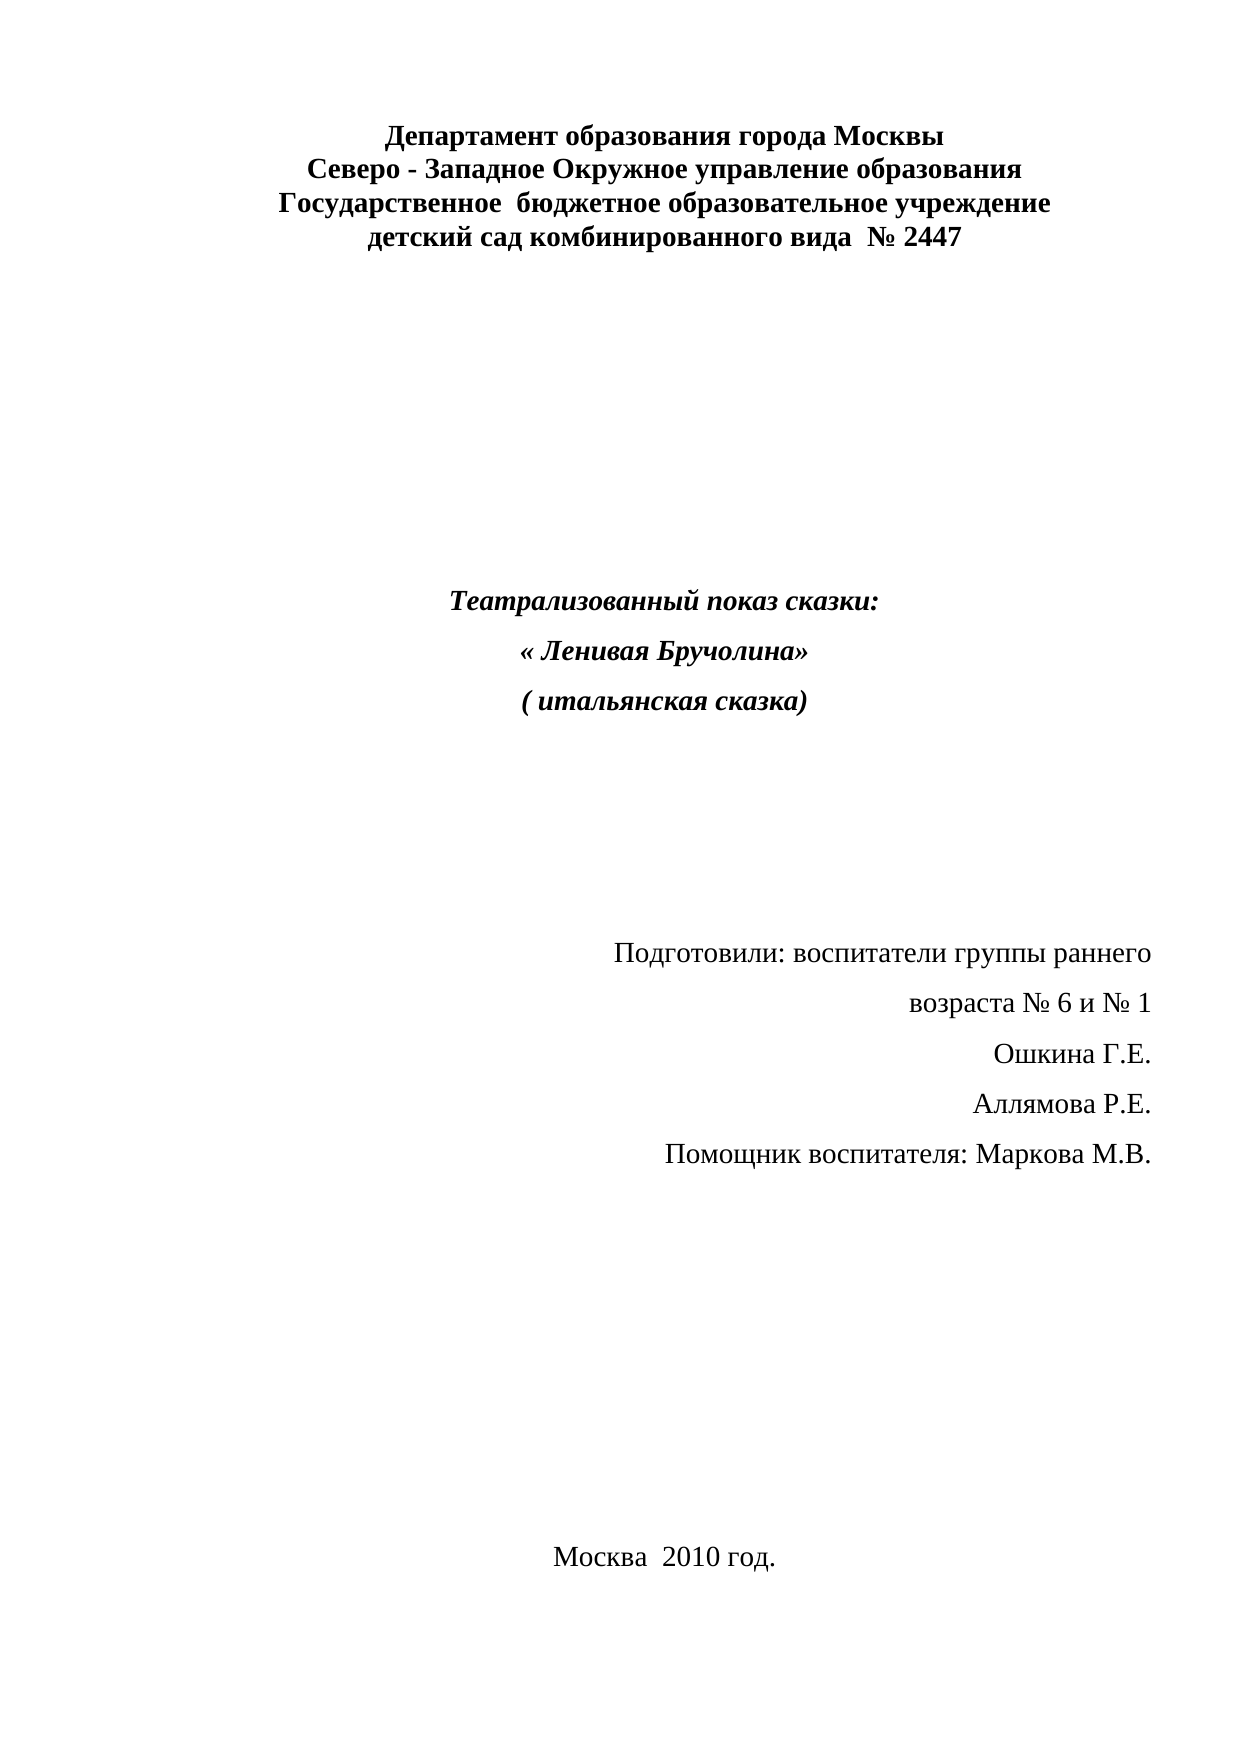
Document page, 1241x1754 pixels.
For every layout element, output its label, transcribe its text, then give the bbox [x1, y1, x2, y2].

text Помощник воспитателя: Маркова М.В. [177, 1136, 1152, 1170]
text Москва 2010 год. [177, 1539, 1152, 1572]
text « Ленивая Бручолина» [177, 633, 1152, 667]
text детский сад комбинированного вида № 2447 [177, 219, 1152, 252]
text Департамент образования города Москвы [177, 118, 1152, 152]
text Театрализованный показ сказки: [177, 583, 1152, 616]
text Подготовили: воспитатели группы раннего [177, 935, 1152, 969]
text ( итальянская сказка) [177, 683, 1152, 717]
text Аллямова Р.Е. [177, 1086, 1152, 1119]
text Северо - Западное Окружное управление образования [177, 152, 1152, 185]
text Ошкина Г.Е. [177, 1036, 1152, 1069]
text возраста № 6 и № 1 [177, 985, 1152, 1019]
text Государственное бюджетное образовательное учреждение [177, 185, 1152, 219]
